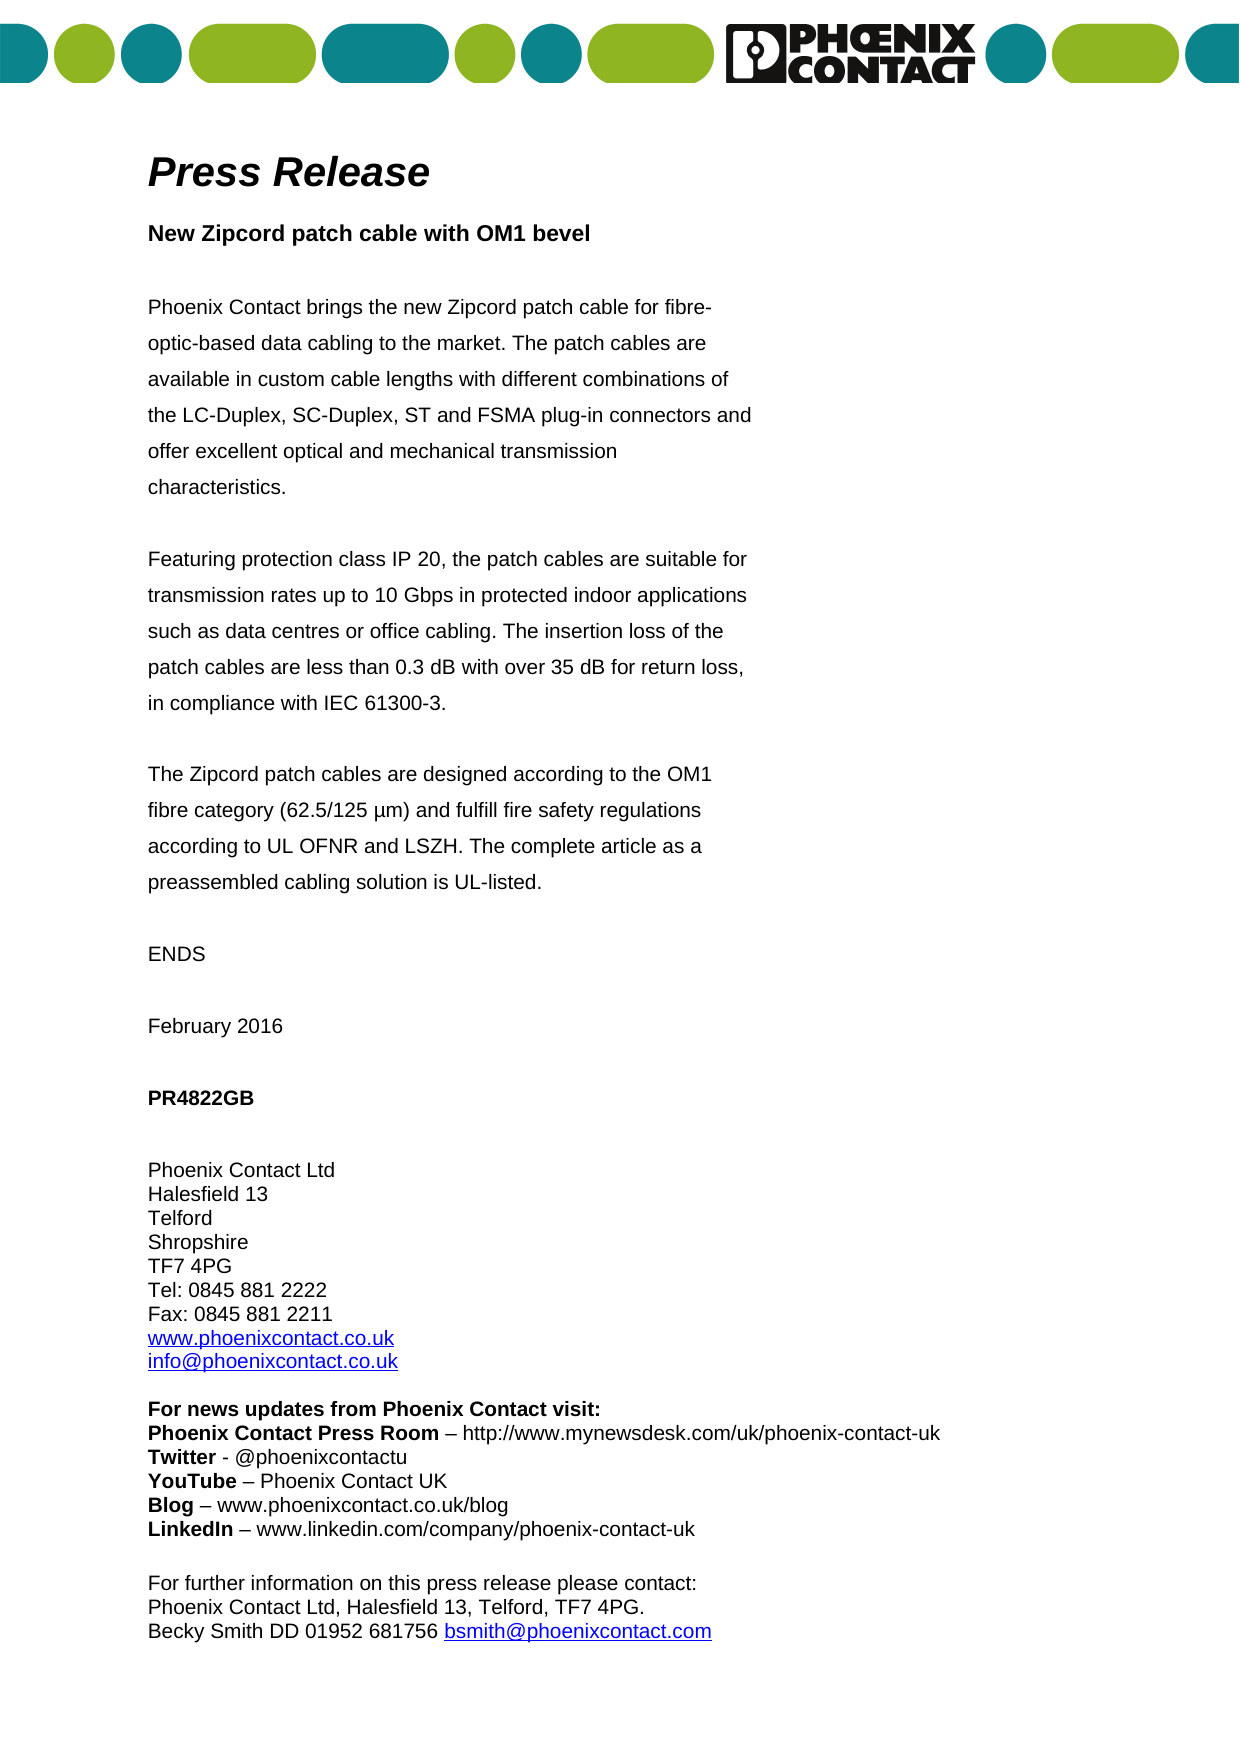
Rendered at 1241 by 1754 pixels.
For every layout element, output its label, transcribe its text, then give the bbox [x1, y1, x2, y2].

text www.phoenixcontact.co.uk [148, 1325, 1078, 1349]
text Tel: 0845 881 2222 [148, 1277, 1078, 1301]
text Phoenix Contact Ltd [148, 1158, 1078, 1182]
text Twitter - @phoenixcontactu [148, 1445, 1078, 1469]
text Fax: 0845 881 2211 [148, 1301, 1078, 1325]
text February 2016 [148, 978, 1078, 1038]
text TF7 4PG [148, 1253, 1078, 1277]
text PR4822GB [148, 1086, 1078, 1110]
text The Zipcord patch cables are designed according to the OM1 fibre category (62.5/125 µm) and fulfill fire safety regulations according to UL OFNR and LSZH. The complete article as a preassembled cabling solution is UL-listed. [148, 762, 753, 894]
text LinkedIn – www.linkedin.com/company/phoenix-contact-uk [148, 1517, 1078, 1541]
text Blog – www.phoenixcontact.co.uk/blog [148, 1493, 1078, 1517]
text Telford [148, 1206, 1078, 1229]
text For news updates from Phoenix Contact visit: [148, 1397, 1078, 1421]
text Featuring protection class IP 20, the patch cables are suitable for transmission rates up to 10 Gbps in protected indoor applications such as data centres or office cabling. The insertion loss of the patch cables are less than 0.3 dB with over 35 dB for return loss, in compliance with IEC 61300-3. [148, 547, 753, 714]
text info@phoenixcontact.co.uk [148, 1349, 1078, 1373]
text New Zipcord patch cable with OM1 bevel [148, 220, 930, 246]
text YouTube – Phoenix Contact UK [148, 1469, 1078, 1493]
text Shropshire [148, 1229, 1078, 1253]
text Phoenix Contact brings the new Zipcord patch cable for fibre-optic-based data cabling to the market. The patch cables are available in custom cable lengths with different combinations of the LC-Duplex, SC-Duplex, ST and FSMA plug-in connectors and offer excellent optical and mechanical transmission characteristics. [148, 295, 753, 499]
text ENDS [148, 942, 1078, 966]
text Phoenix Contact Press Room – http://www.mynewsdesk.com/uk/phoenix-contact-uk [148, 1421, 1078, 1445]
text Halesfield 13 [148, 1182, 1078, 1206]
